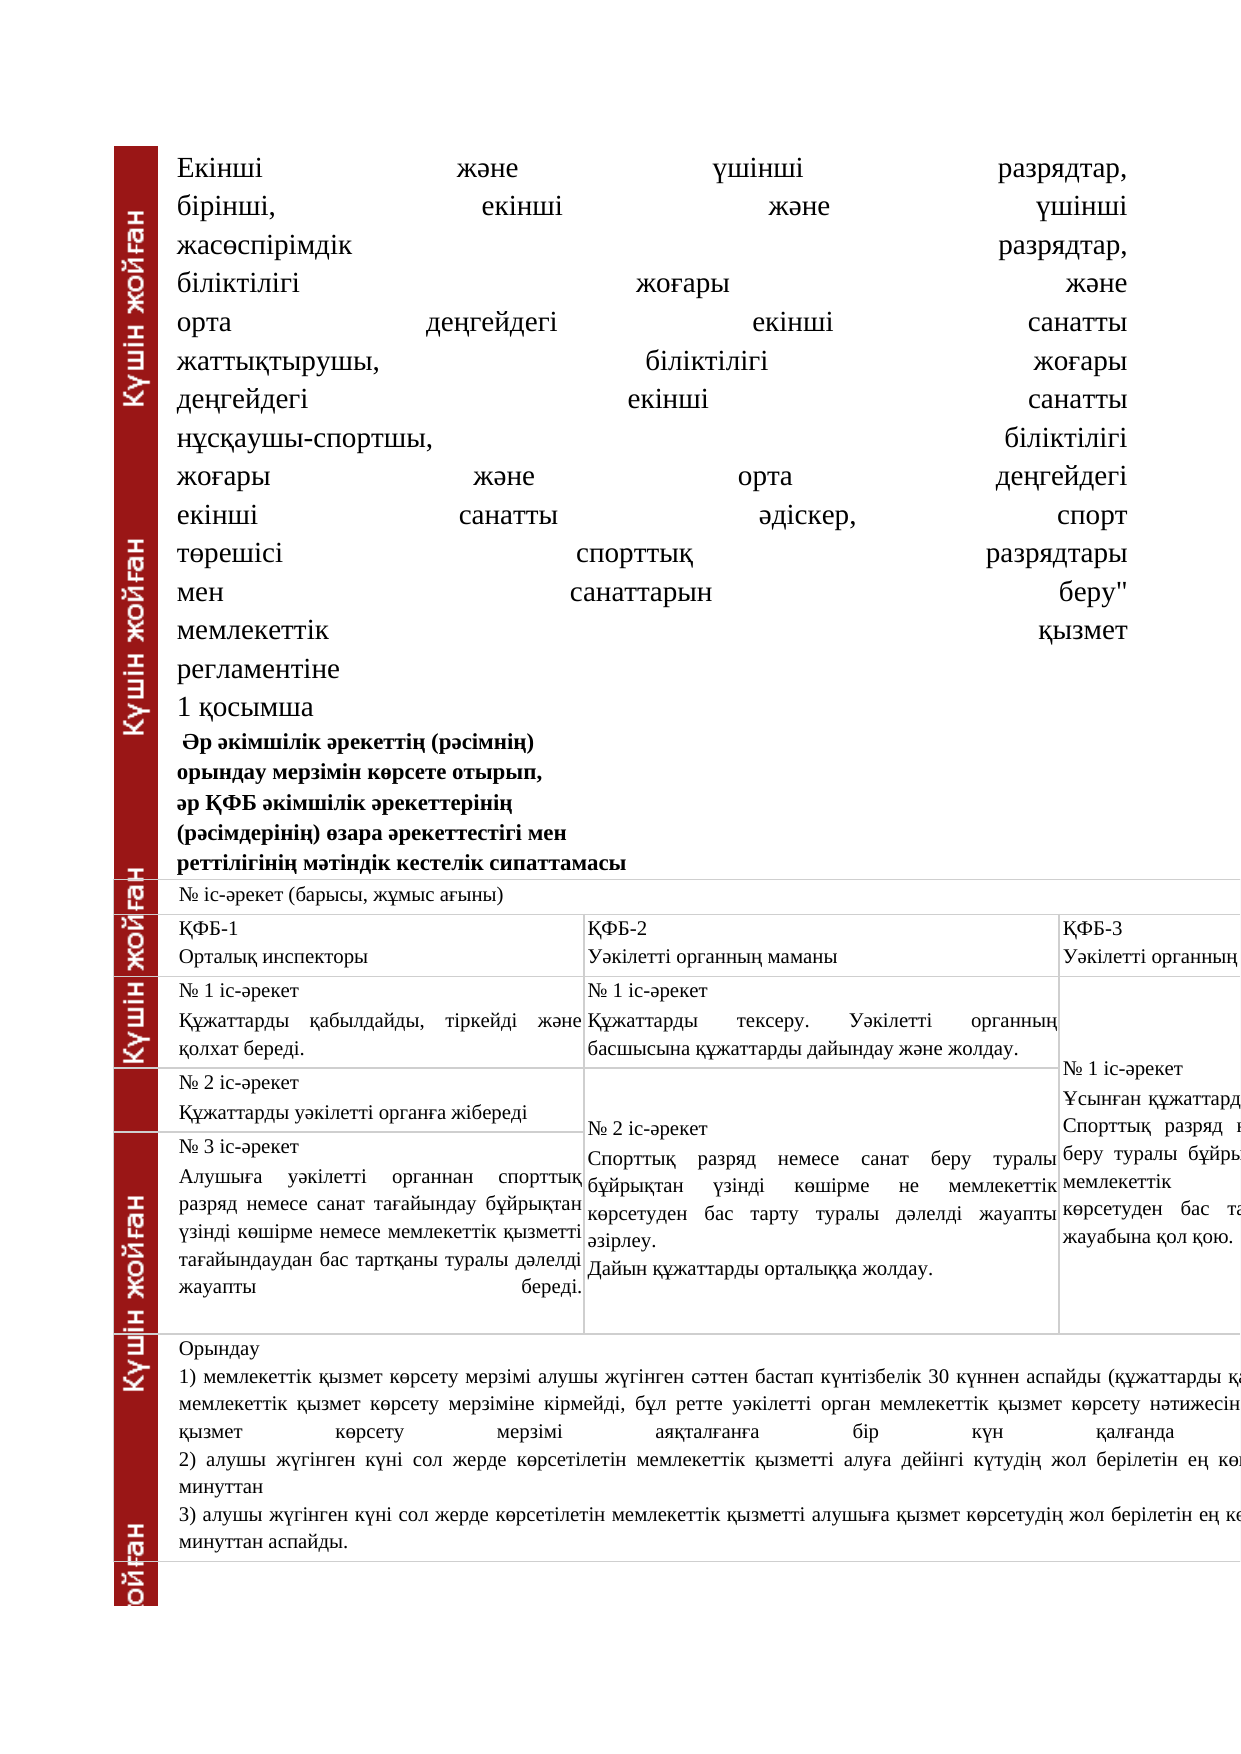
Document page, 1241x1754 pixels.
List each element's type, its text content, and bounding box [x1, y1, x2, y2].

picture [114, 723, 158, 728]
table_cell № 1 іс-әрекет Ұсынған құжаттарды қарастыру. Спорттық разряд немесе санат беру туралы бұйрығына немесе мемлекеттік қызметті көрсетуден бас тарту дәлелдi жауабына қол қою. [1060, 977, 1240, 1333]
picture [114, 1562, 158, 1606]
table_cell № 1 іс-әрекет Құжаттарды тексеру. Уәкілетті органның басшысына құжаттарды дайындау және жолдау. [585, 977, 1058, 1067]
table_cell ҚФБ-3 Уәкілетті органның басшысы [1060, 915, 1240, 976]
table_cell Орындау мерзімі: 1) мемлекеттiк қызмет көрсету мерзiмi алушы жүгiнген сәттен бастап күнтiзбелiк 30 күннен аспайды (құжаттарды қабылдау күнi мемлекеттiк қызмет көрсету мерзiмiне кiрмейдi, бұл ретте уәкілетті орган мемлекеттiк қызмет көрсету нәтижесiн мемлекеттiк қызмет көрсету мерзiмi аяқталғанға бiр күн қалғанда ұсынады); 2) алушы жүгiнген күнi сол жерде көрсетiлетiн мемлекеттiк қызметтi алуға дейiнгi күтудiң жол берiлетiн ең көп уақыты 20 минуттан аспайды; 3) алушы жүгiнген күнi сол жерде көрсетiлетiн мемлекеттiк қызметтi алушыға қызмет көрсетудiң жол берiлетiн ең көп уақыты 20 минуттан аспайды. [114, 1335, 1240, 1561]
table_cell № 3 іс-әрекет Алушыға уәкілетті органнан спорттық разряд немесе санат тағайындау бұйрықтан үзінді көшірме немесе мемлекеттік қызметті тағайындаудан бас тартқаны туралы дәлелді жауапты береді. [114, 1133, 583, 1333]
table_cell № 2 іс-әрекет Спорттық разряд немесе санат беру туралы бұйрықтан үзінді көшірме не мемлекеттiк көрсетуден бас тарту туралы дәлелді жауапты әзiрлеу. Дайын құжаттарды орталыққа жолдау. [585, 1069, 1058, 1333]
table_header № іс-әрекет (барысы, жұмыс ағыны) [114, 880, 1240, 913]
picture [114, 875, 158, 879]
text Әр әкімшілік әрекеттің (рәсімнің) орындау мерзімін көрсете отырып, әр ҚФБ әкімшілік әрекеттерінің (рәсімдерінің) өзара әрекеттестігі мен реттілігінің мәтіндік кестелік сипаттамасы [112, 728, 1128, 875]
table_cell ҚФБ-2 Уәкілетті органның маманы [585, 915, 1058, 976]
picture [114, 146, 158, 150]
table_cell № 1 іс-әрекет Құжаттарды қабылдайды, тіркейді және қолхат береді. [114, 977, 583, 1067]
table_cell № 2 іс-әрекет Құжаттарды уәкілетті органға жібереді [114, 1069, 583, 1131]
table_cell ҚФБ-1 Орталық инспекторы [114, 915, 583, 976]
text Екiншi және үшiншi разрядтар, бірiншi, екiншi және үшiншi жасөспiрiмдік разрядтар, біліктiлiгi жоғары және орта деңгейдегi екiншi санатты жаттықтырушы, біліктiлiгi жоғары деңгейдегi екiншi санатты нұсқаушы-спортшы, біліктiлiгi жоғары және орта деңгейдегi екiншi санатты әдiскер, спорт төрешiсi спорттық разрядтары мен санаттарын беру" мемлекеттік қызмет регламентіне 1 қосымша [112, 150, 1128, 723]
